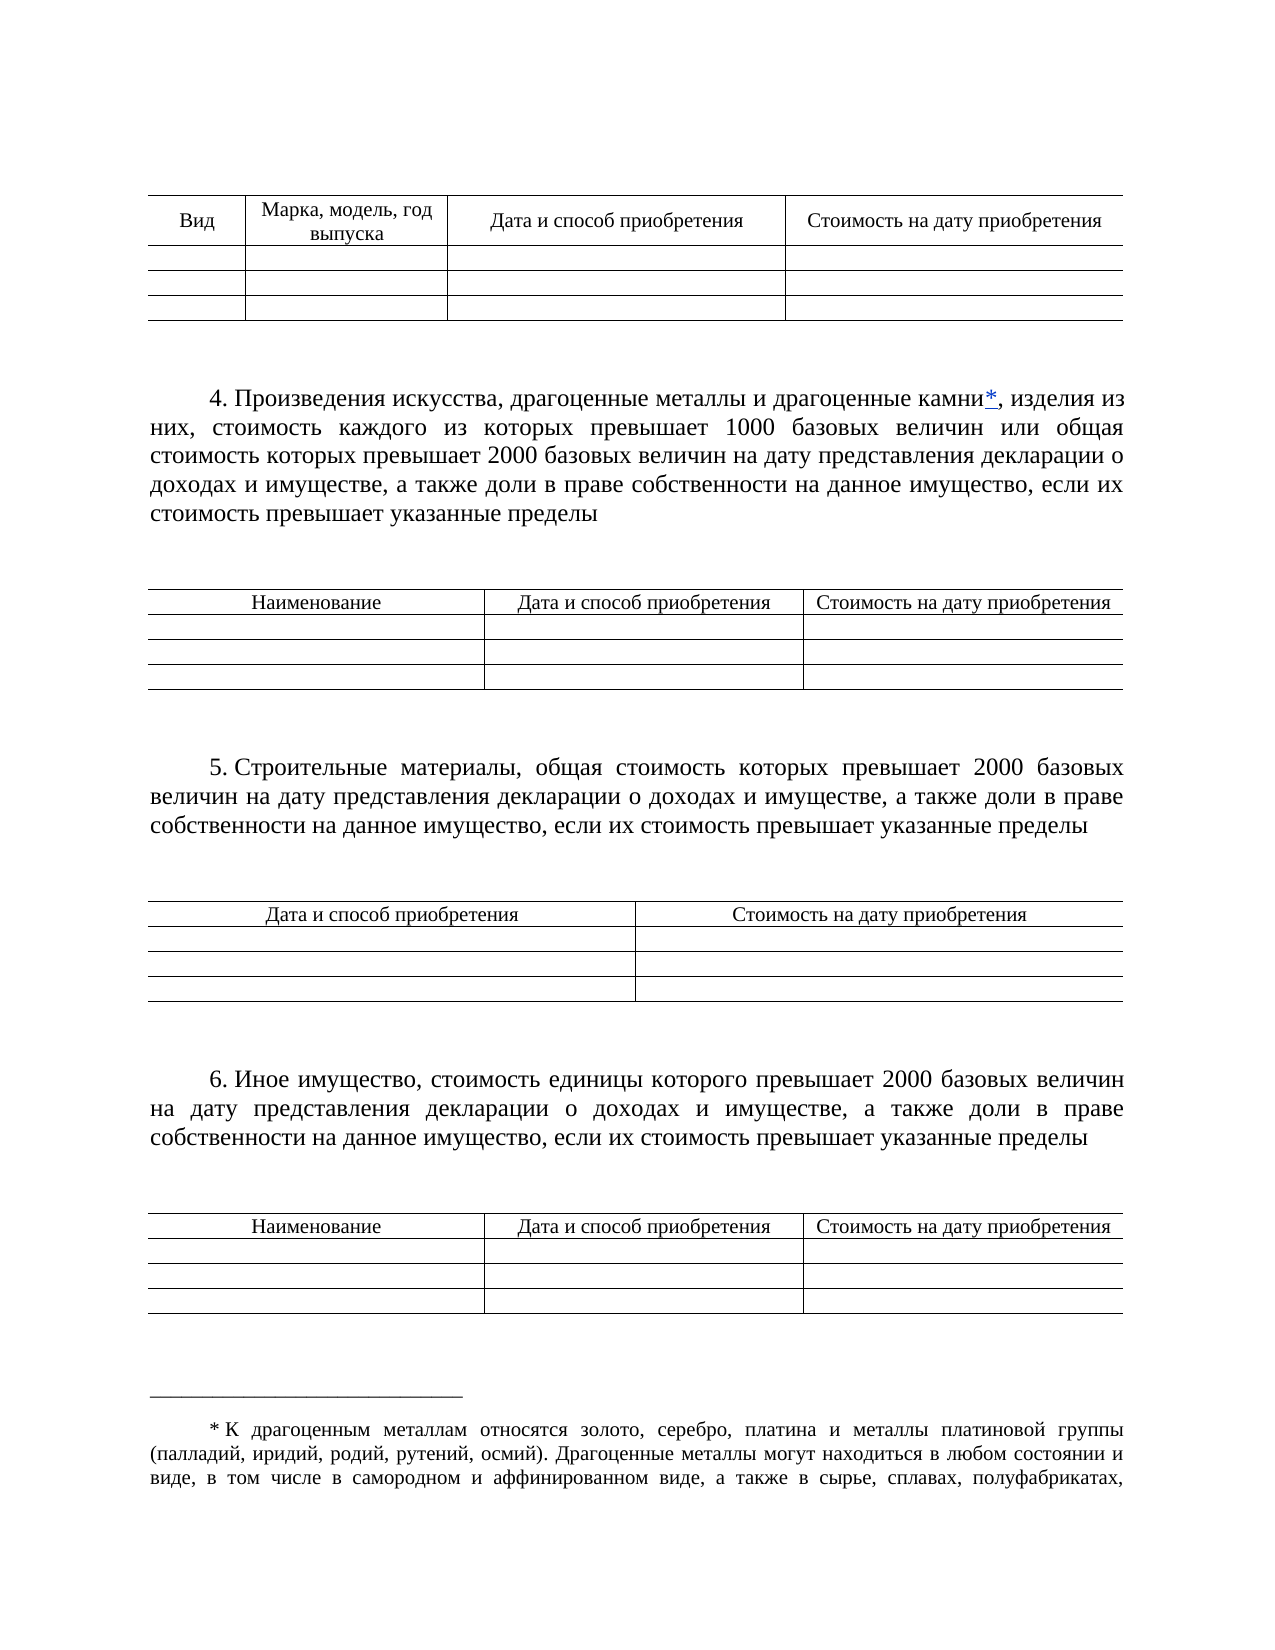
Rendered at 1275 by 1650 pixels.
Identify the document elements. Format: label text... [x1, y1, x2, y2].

text 4. Произведения искусства, драгоценные металлы и драгоценные камни*, изделия из них, стоимость каждого из которых превышает 1000 базовых величин или общая стоимость которых превышает 2000 базовых величин на дату представления декларации о доходах и имуществе, а также доли в праве собственности на данное имущество, если их стоимость превышает указанные пределы [150, 383, 1125, 527]
table_cell [148, 1239, 484, 1263]
table_header Марка, модель, год выпуска [246, 196, 447, 244]
table_header Дата и способ приобретения [485, 1214, 803, 1238]
table_cell [804, 1264, 1123, 1288]
table_cell [148, 952, 635, 976]
table_header Вид [148, 196, 245, 244]
table_cell [148, 271, 245, 295]
table_cell [636, 977, 1123, 1001]
table_cell [485, 665, 803, 689]
table_header Дата и способ приобретения [485, 590, 803, 614]
table_cell [148, 246, 245, 270]
table_header Стоимость на дату приобретения [804, 590, 1123, 614]
table_cell [485, 615, 803, 639]
table_header Наименование [148, 1214, 484, 1238]
text 5. Строительные материалы, общая стоимость которых превышает 2000 базовых величин на дату представления декларации о доходах и имуществе, а также доли в праве собственности на данное имущество, если их стоимость превышает указанные пределы [150, 752, 1125, 839]
table_cell [246, 296, 447, 320]
table_cell [804, 1289, 1123, 1313]
table_cell [246, 246, 447, 270]
table_cell [448, 296, 785, 320]
table_cell [804, 1239, 1123, 1263]
table_header Дата и способ приобретения [148, 902, 635, 926]
table_cell [485, 1264, 803, 1288]
table_header Стоимость на дату приобретения [786, 196, 1123, 244]
table_cell [636, 927, 1123, 951]
table_cell [485, 1289, 803, 1313]
table_header Стоимость на дату приобретения [804, 1214, 1123, 1238]
table_cell [246, 271, 447, 295]
table_cell [636, 952, 1123, 976]
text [150, 1417, 1125, 1489]
table_cell [804, 665, 1123, 689]
text ______________________________ [150, 1376, 1125, 1400]
table_cell [148, 1264, 484, 1288]
table_cell [148, 615, 484, 639]
table_cell [786, 246, 1123, 270]
table_cell [148, 1289, 484, 1313]
table_header Наименование [148, 590, 484, 614]
table_cell [804, 615, 1123, 639]
table_cell [148, 977, 635, 1001]
text 6. Иное имущество, стоимость единицы которого превышает 2000 базовых величин на дату представления декларации о доходах и имуществе, а также доли в праве собственности на данное имущество, если их стоимость превышает указанные пределы [150, 1064, 1125, 1151]
table_cell [448, 246, 785, 270]
table_cell [148, 640, 484, 664]
table_cell [786, 271, 1123, 295]
table_cell [786, 296, 1123, 320]
table_cell [804, 640, 1123, 664]
table_cell [448, 271, 785, 295]
table_header Стоимость на дату приобретения [636, 902, 1123, 926]
table_cell [485, 640, 803, 664]
table_cell [485, 1239, 803, 1263]
table_cell [148, 665, 484, 689]
table_cell [148, 927, 635, 951]
table_header Дата и способ приобретения [448, 196, 785, 244]
table_cell [148, 296, 245, 320]
